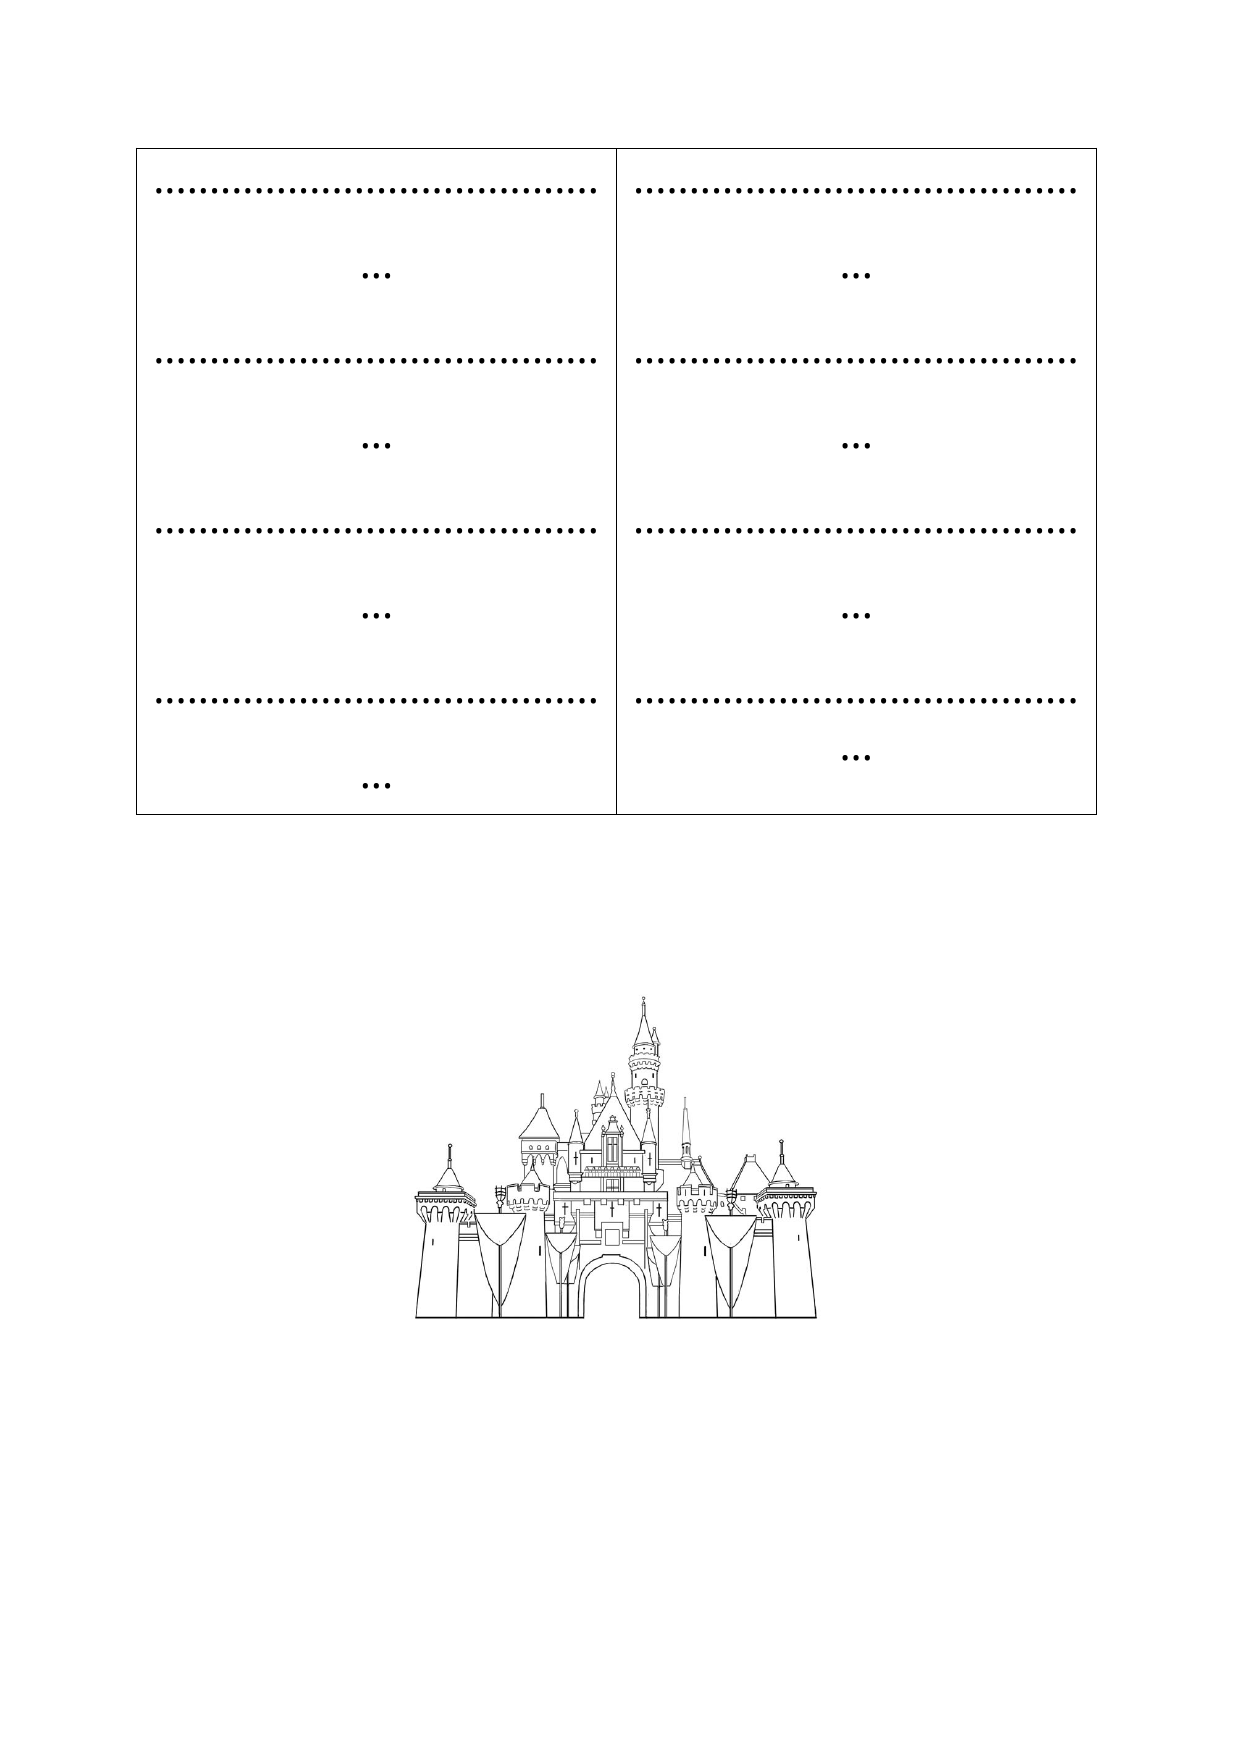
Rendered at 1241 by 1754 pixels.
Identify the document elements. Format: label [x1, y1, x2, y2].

table_cell [137, 149, 616, 814]
picture [376, 974, 865, 1352]
table_cell [617, 149, 1096, 814]
